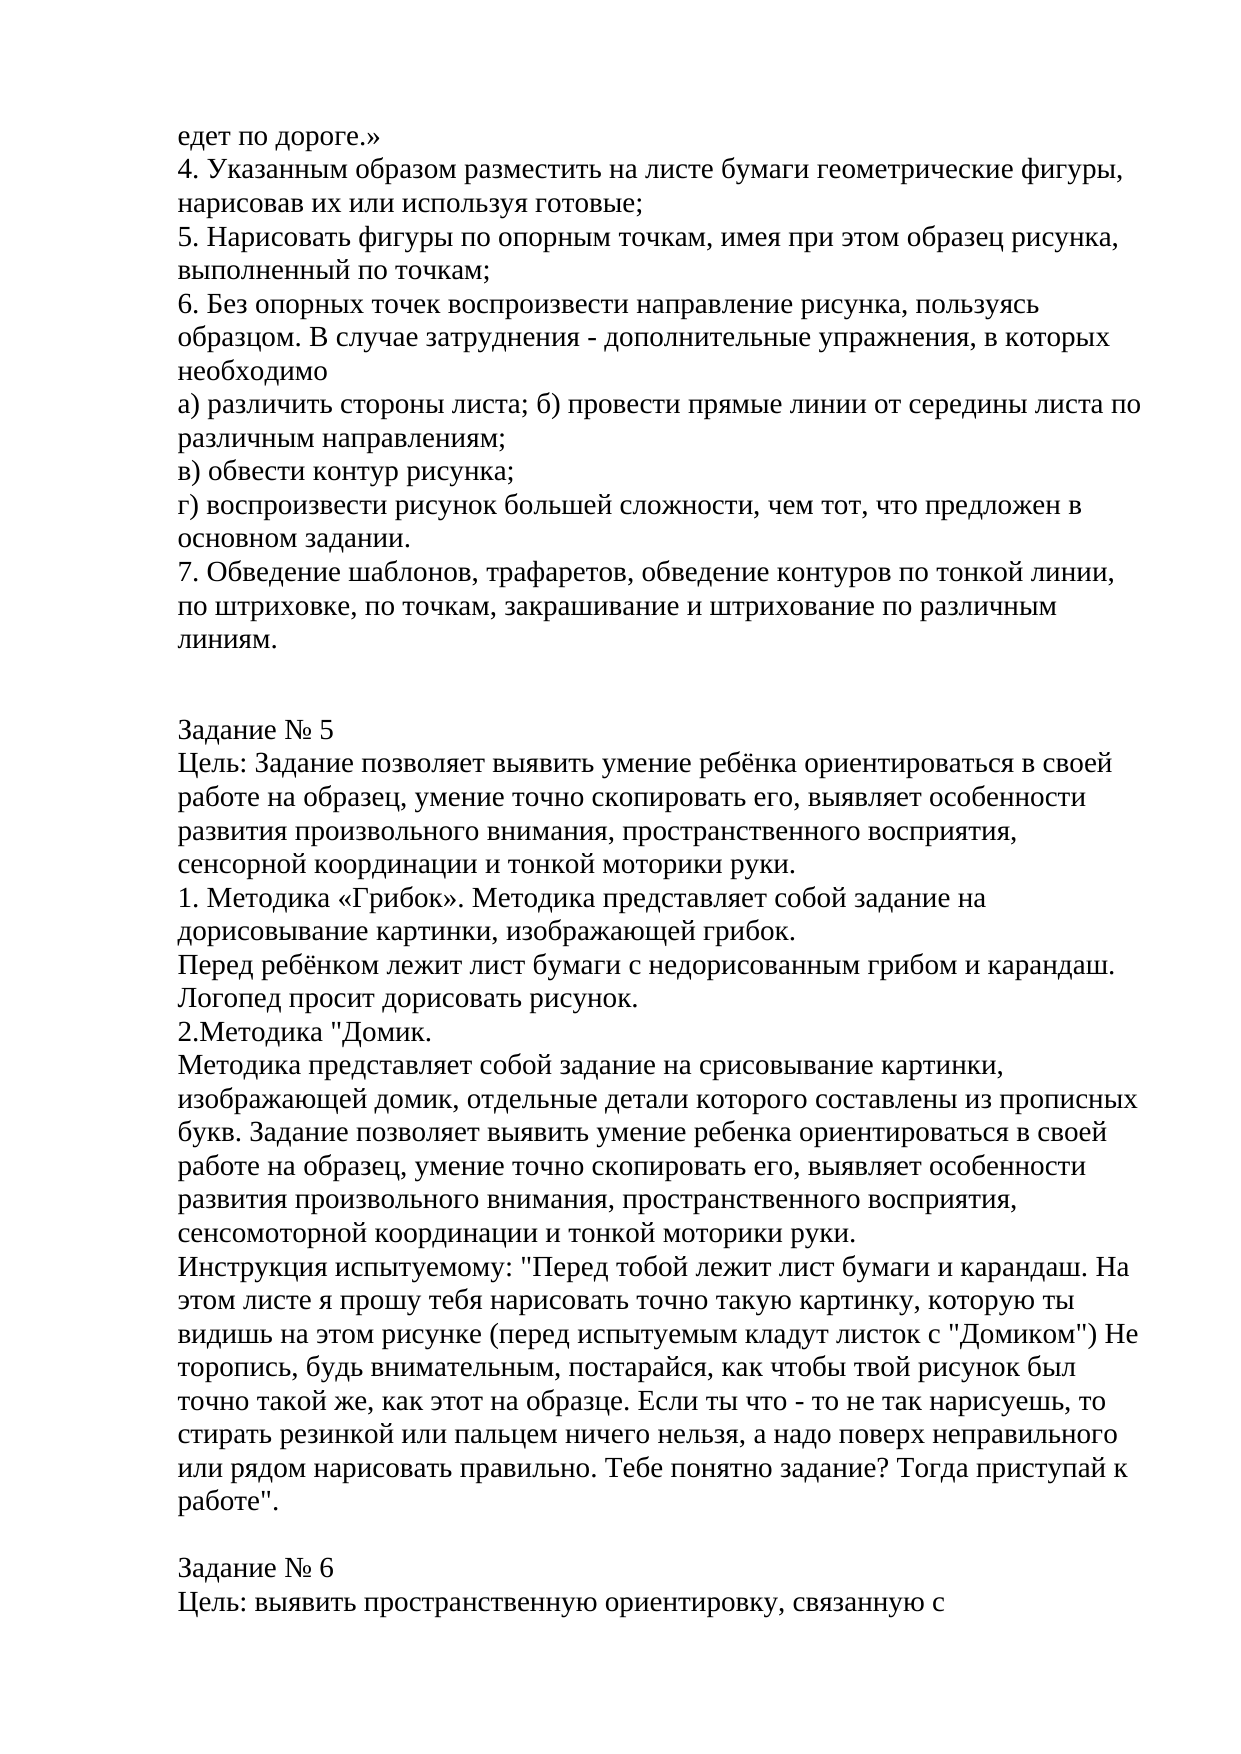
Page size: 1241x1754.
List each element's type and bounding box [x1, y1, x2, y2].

text [177, 118, 1152, 683]
text [177, 712, 1152, 1618]
